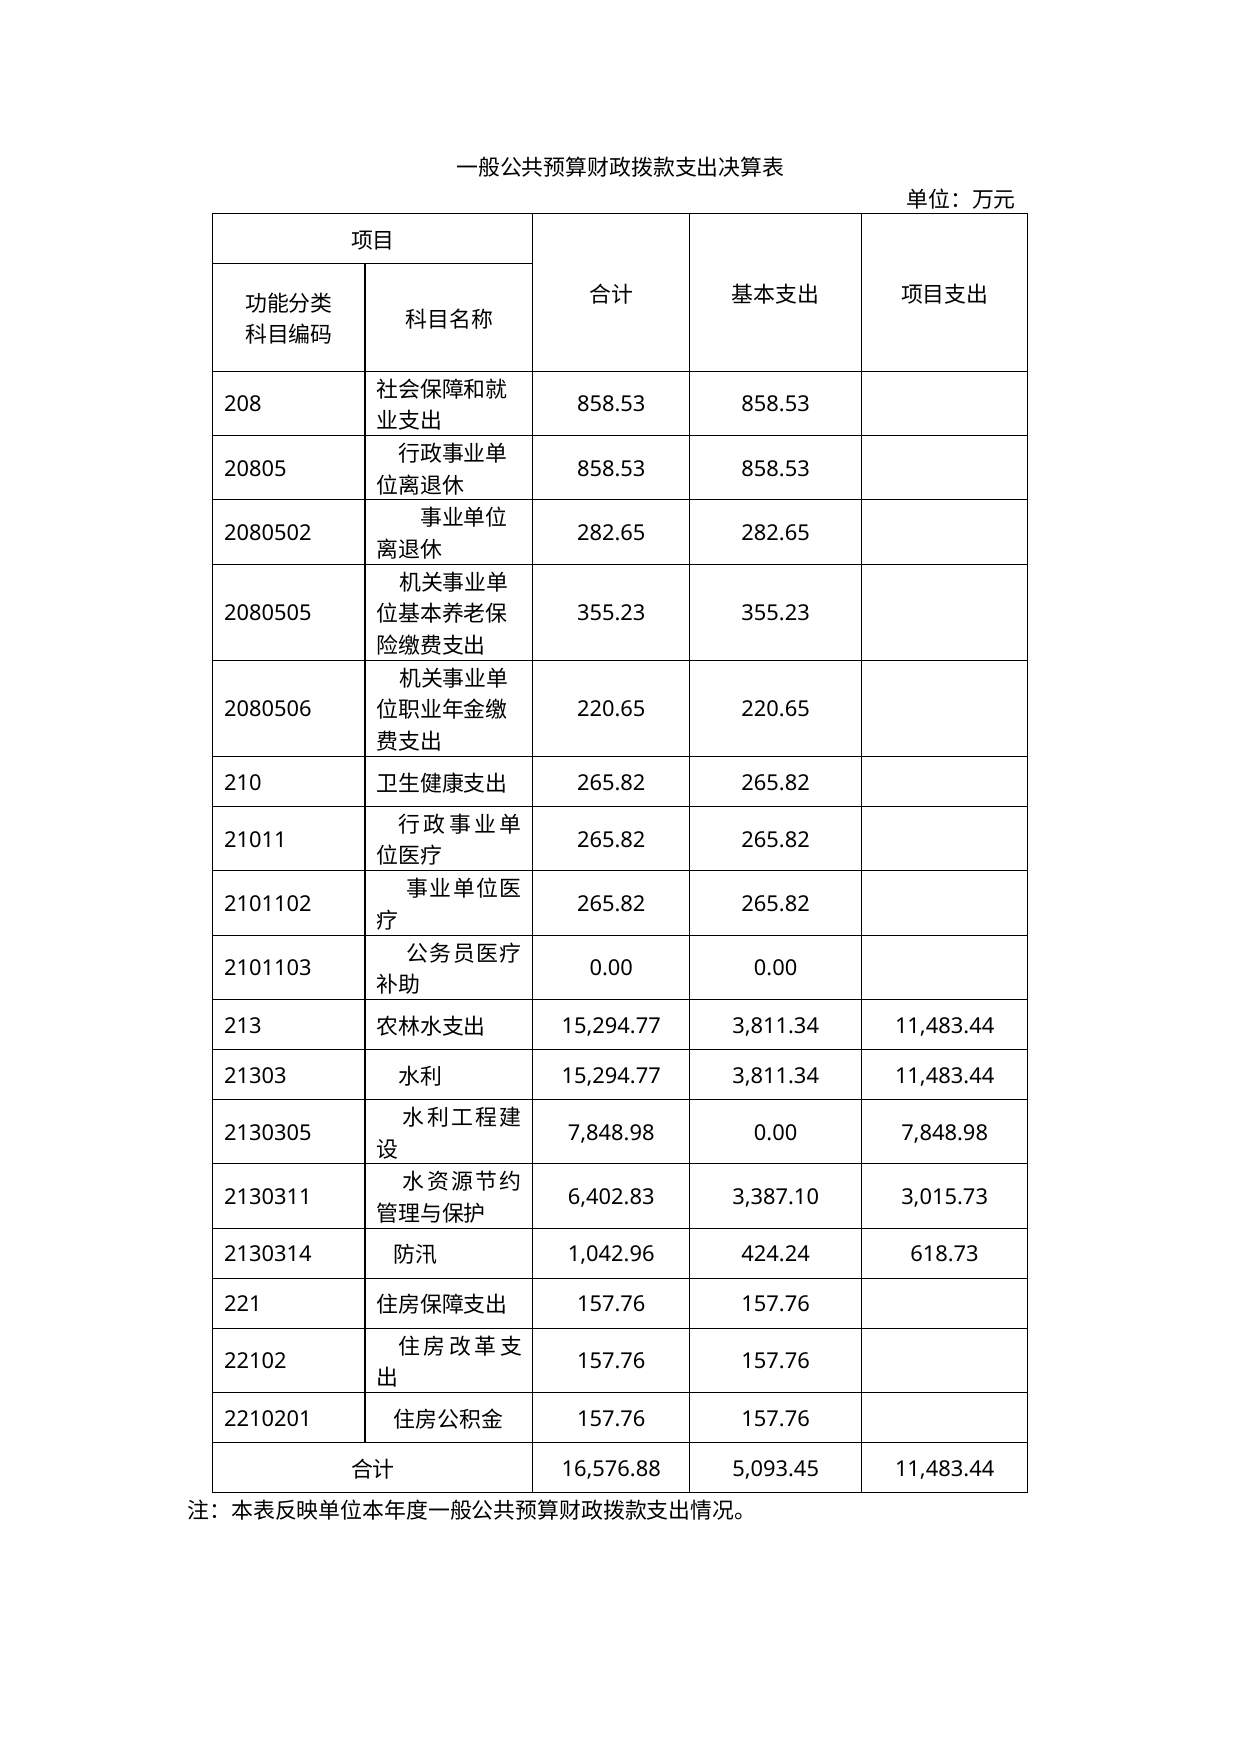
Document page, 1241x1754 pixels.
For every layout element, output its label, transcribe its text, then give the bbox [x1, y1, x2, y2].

table_cell 858.53 [690, 372, 861, 435]
table_cell 住房公积金 [366, 1393, 532, 1442]
table_cell 水利工程建设 [366, 1100, 532, 1163]
table_cell 6,402.83 [533, 1164, 689, 1228]
table_cell 防汛 [366, 1229, 532, 1278]
table_cell 157.76 [690, 1329, 861, 1392]
table_cell 水利 [366, 1050, 532, 1099]
table_cell 355.23 [690, 565, 861, 660]
table_cell 3,387.10 [690, 1164, 861, 1228]
table_cell 265.82 [690, 871, 861, 934]
table_cell [862, 1279, 1027, 1328]
table_cell 220.65 [690, 661, 861, 756]
table_cell 265.82 [533, 807, 689, 870]
table_cell [862, 372, 1027, 435]
table_cell 2080506 [213, 661, 364, 756]
table_cell 5,093.45 [690, 1443, 861, 1492]
table_cell 2101103 [213, 936, 364, 999]
table_cell 21303 [213, 1050, 364, 1099]
table_cell 2130314 [213, 1229, 364, 1278]
table_cell 科目名称 [366, 264, 532, 371]
table_cell 0.00 [533, 936, 689, 999]
table_cell [862, 807, 1027, 870]
table_header 基本支出 [690, 214, 861, 371]
table_cell [862, 500, 1027, 564]
table_cell 2210201 [213, 1393, 364, 1442]
table_cell [862, 1329, 1027, 1392]
table_cell 0.00 [690, 1100, 861, 1163]
table_cell [862, 871, 1027, 934]
table_cell 2101102 [213, 871, 364, 934]
table_cell 机关事业单位职业年金缴费支出 [366, 661, 532, 756]
table_cell 卫生健康支出 [366, 757, 532, 806]
text 一般公共预算财政拨款支出决算表 [187, 150, 1053, 182]
text 注：本表反映单位本年度一般公共预算财政拨款支出情况。 [187, 1493, 1053, 1525]
table_cell 行政事业单位离退休 [366, 436, 532, 499]
table_cell 2130311 [213, 1164, 364, 1228]
table_cell 282.65 [690, 500, 861, 564]
table_cell 2080502 [213, 500, 364, 564]
table_cell 2130305 [213, 1100, 364, 1163]
table_cell 282.65 [533, 500, 689, 564]
table_cell 208 [213, 372, 364, 435]
table_cell 210 [213, 757, 364, 806]
table_cell 社会保障和就业支出 [366, 372, 532, 435]
table_cell 265.82 [533, 757, 689, 806]
table_cell 农林水支出 [366, 1000, 532, 1049]
table_cell [862, 1393, 1027, 1442]
table_cell 住房改革支出 [366, 1329, 532, 1392]
table_cell 265.82 [533, 871, 689, 934]
table_cell 11,483.44 [862, 1000, 1027, 1049]
table_cell 3,811.34 [690, 1050, 861, 1099]
table_cell 11,483.44 [862, 1050, 1027, 1099]
table_cell 15,294.77 [533, 1000, 689, 1049]
table_cell 3,811.34 [690, 1000, 861, 1049]
table_header 项目 [213, 214, 532, 263]
table_cell 2080505 [213, 565, 364, 660]
table_cell [862, 757, 1027, 806]
table_cell 7,848.98 [533, 1100, 689, 1163]
table_cell 20805 [213, 436, 364, 499]
table_cell 355.23 [533, 565, 689, 660]
table_cell 事业单位医疗 [366, 871, 532, 934]
table_cell 机关事业单位基本养老保险缴费支出 [366, 565, 532, 660]
table_cell 3,015.73 [862, 1164, 1027, 1228]
table_cell 1,042.96 [533, 1229, 689, 1278]
table_cell 858.53 [533, 436, 689, 499]
table_cell 7,848.98 [862, 1100, 1027, 1163]
table_cell 水资源节约管理与保护 [366, 1164, 532, 1228]
table_cell 265.82 [690, 807, 861, 870]
table_cell 22102 [213, 1329, 364, 1392]
table_header 合计 [533, 214, 689, 371]
table_cell 221 [213, 1279, 364, 1328]
table_cell 住房保障支出 [366, 1279, 532, 1328]
table_cell 157.76 [690, 1393, 861, 1442]
table_cell 858.53 [690, 436, 861, 499]
table_cell [862, 936, 1027, 999]
table_cell [862, 436, 1027, 499]
table_cell 858.53 [533, 372, 689, 435]
table_cell [862, 565, 1027, 660]
table_cell 功能分类 科目编码 [213, 264, 364, 371]
table_cell 157.76 [533, 1279, 689, 1328]
table_cell 265.82 [690, 757, 861, 806]
table_cell [862, 661, 1027, 756]
table_cell 424.24 [690, 1229, 861, 1278]
table_cell 157.76 [533, 1393, 689, 1442]
table_cell 157.76 [533, 1329, 689, 1392]
table_cell 11,483.44 [862, 1443, 1027, 1492]
table_header 项目支出 [862, 214, 1027, 371]
table_cell 0.00 [690, 936, 861, 999]
table_cell 合计 [213, 1443, 532, 1492]
table_cell 220.65 [533, 661, 689, 756]
table_cell 157.76 [690, 1279, 861, 1328]
table_cell 15,294.77 [533, 1050, 689, 1099]
table_cell 16,576.88 [533, 1443, 689, 1492]
text 单位：万元 [187, 182, 1016, 213]
table_cell 事业单位离退休 [366, 500, 532, 564]
table_cell 21011 [213, 807, 364, 870]
table_cell 213 [213, 1000, 364, 1049]
table_cell 618.73 [862, 1229, 1027, 1278]
table_cell 公务员医疗补助 [366, 936, 532, 999]
table_cell 行政事业单位医疗 [366, 807, 532, 870]
